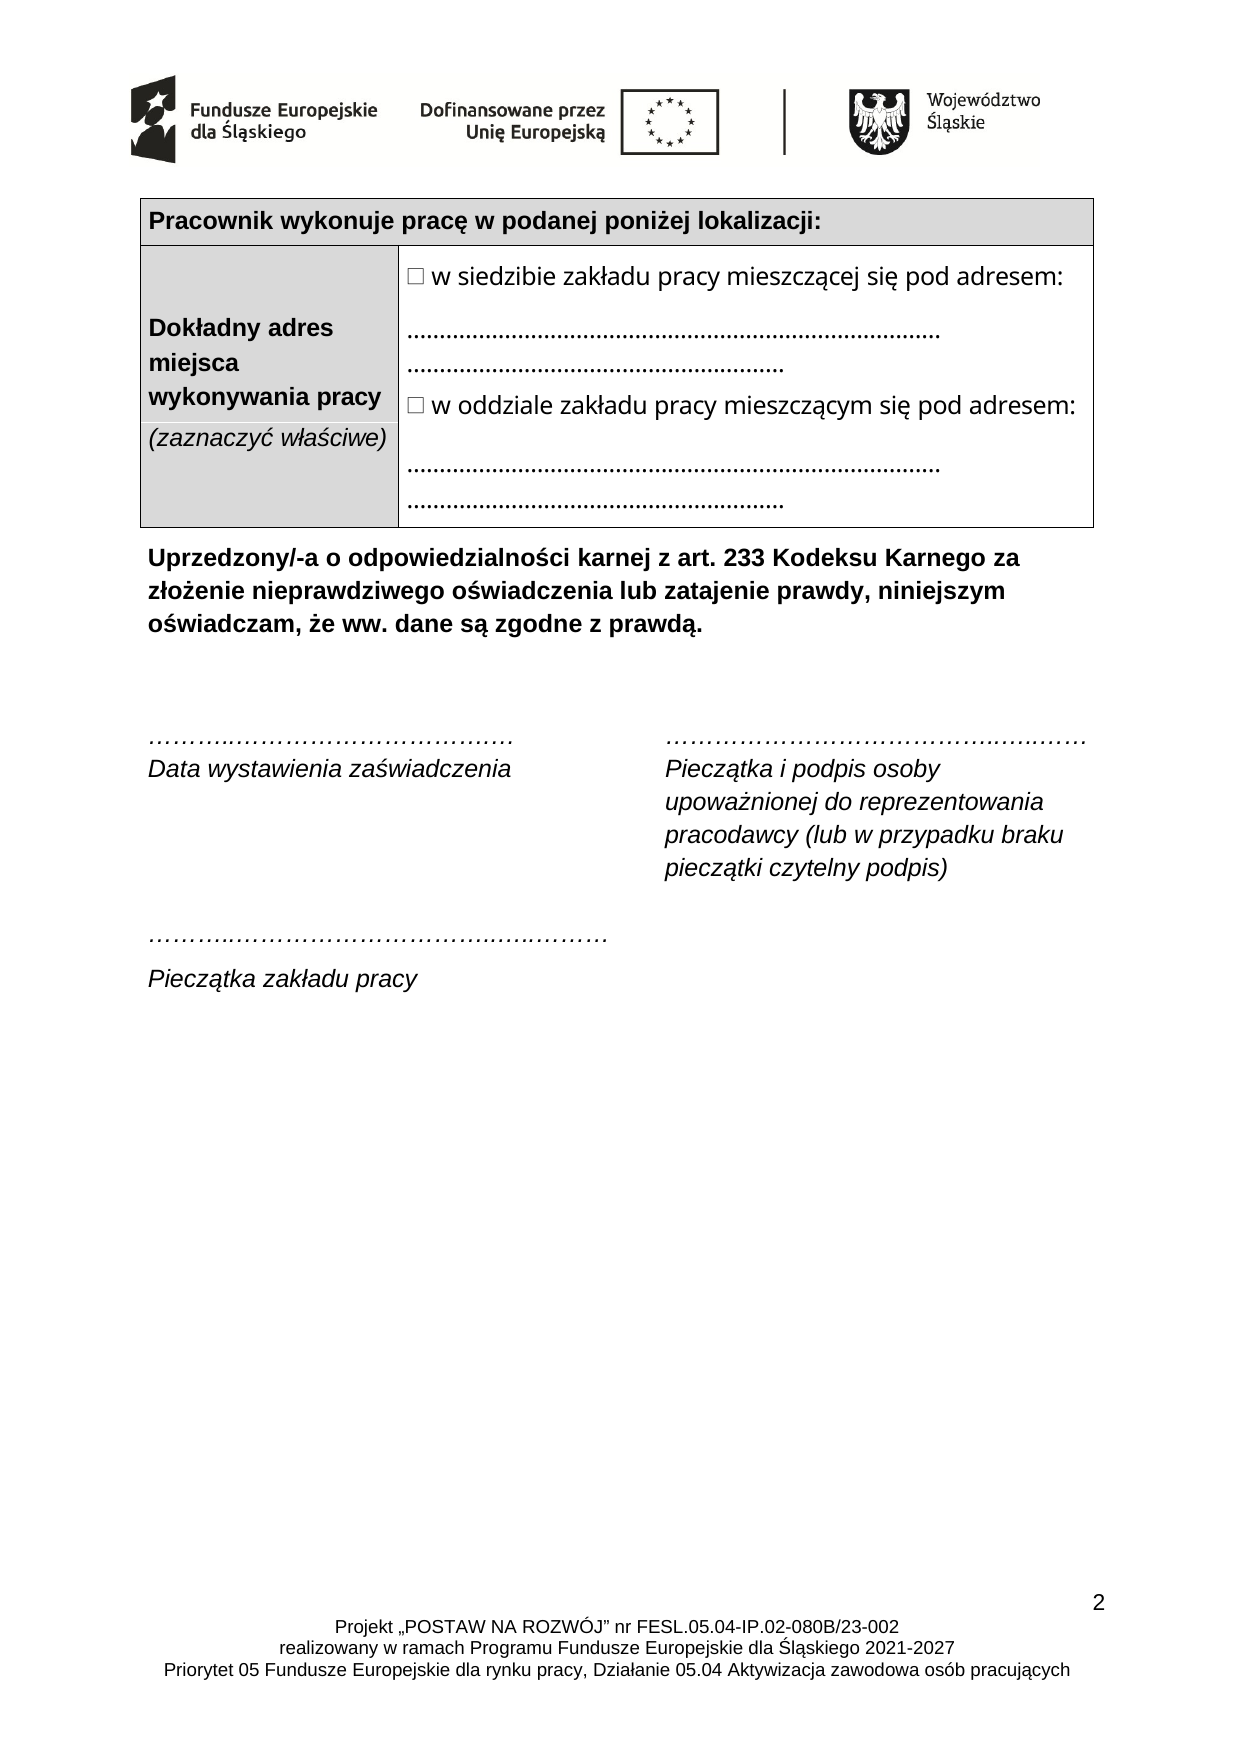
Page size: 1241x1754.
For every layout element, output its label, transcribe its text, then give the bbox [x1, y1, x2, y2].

table_cell [141, 246, 398, 299]
table_cell 🗆​ w oddziale zakładu pracy mieszczącym się pod adresem: [399, 380, 1093, 422]
table_cell 🗆​ w siedzibie zakładu pracy mieszczącej się pod adresem: [399, 246, 1093, 299]
table_cell Dokładny adres [141, 299, 398, 346]
table_cell [141, 480, 398, 527]
table_cell (zaznaczyć właściwe) [141, 423, 398, 480]
table_cell …..………..………………………………………………………… [399, 299, 1093, 346]
table_cell …………………………………………………. [399, 480, 1093, 527]
picture [129, 73, 1040, 167]
text upoważnionej do reprezentowania pracodawcy (lub w przypadku braku pieczątki czytelny podpis) [665, 787, 1105, 882]
table_cell miejsca [141, 346, 398, 380]
text ………..…………………………..…..……… Pieczątka zakładu pracy [148, 919, 716, 993]
table_cell …………………………………………………. [399, 346, 1093, 380]
text Uprzedzony/-a o odpowiedzialności karnej z art. 233 Kodeksu Karnego za złożenie nieprawdziwego oświadczenia lub zatajenie prawdy, niniejszym oświadczam, że ww. dane są zgodne z prawdą. [148, 543, 1105, 638]
table_cell …..………..………………………………………………………… [399, 423, 1093, 480]
text ………..………………………….… …………………………………..…..…… Data wystawienia zaświadczenia Pieczątka i podpis osoby [148, 721, 1093, 782]
table_header Pracownik wykonuje pracę w podanej poniżej lokalizacji: [141, 199, 1093, 245]
table_cell wykonywania pracy [141, 380, 398, 422]
